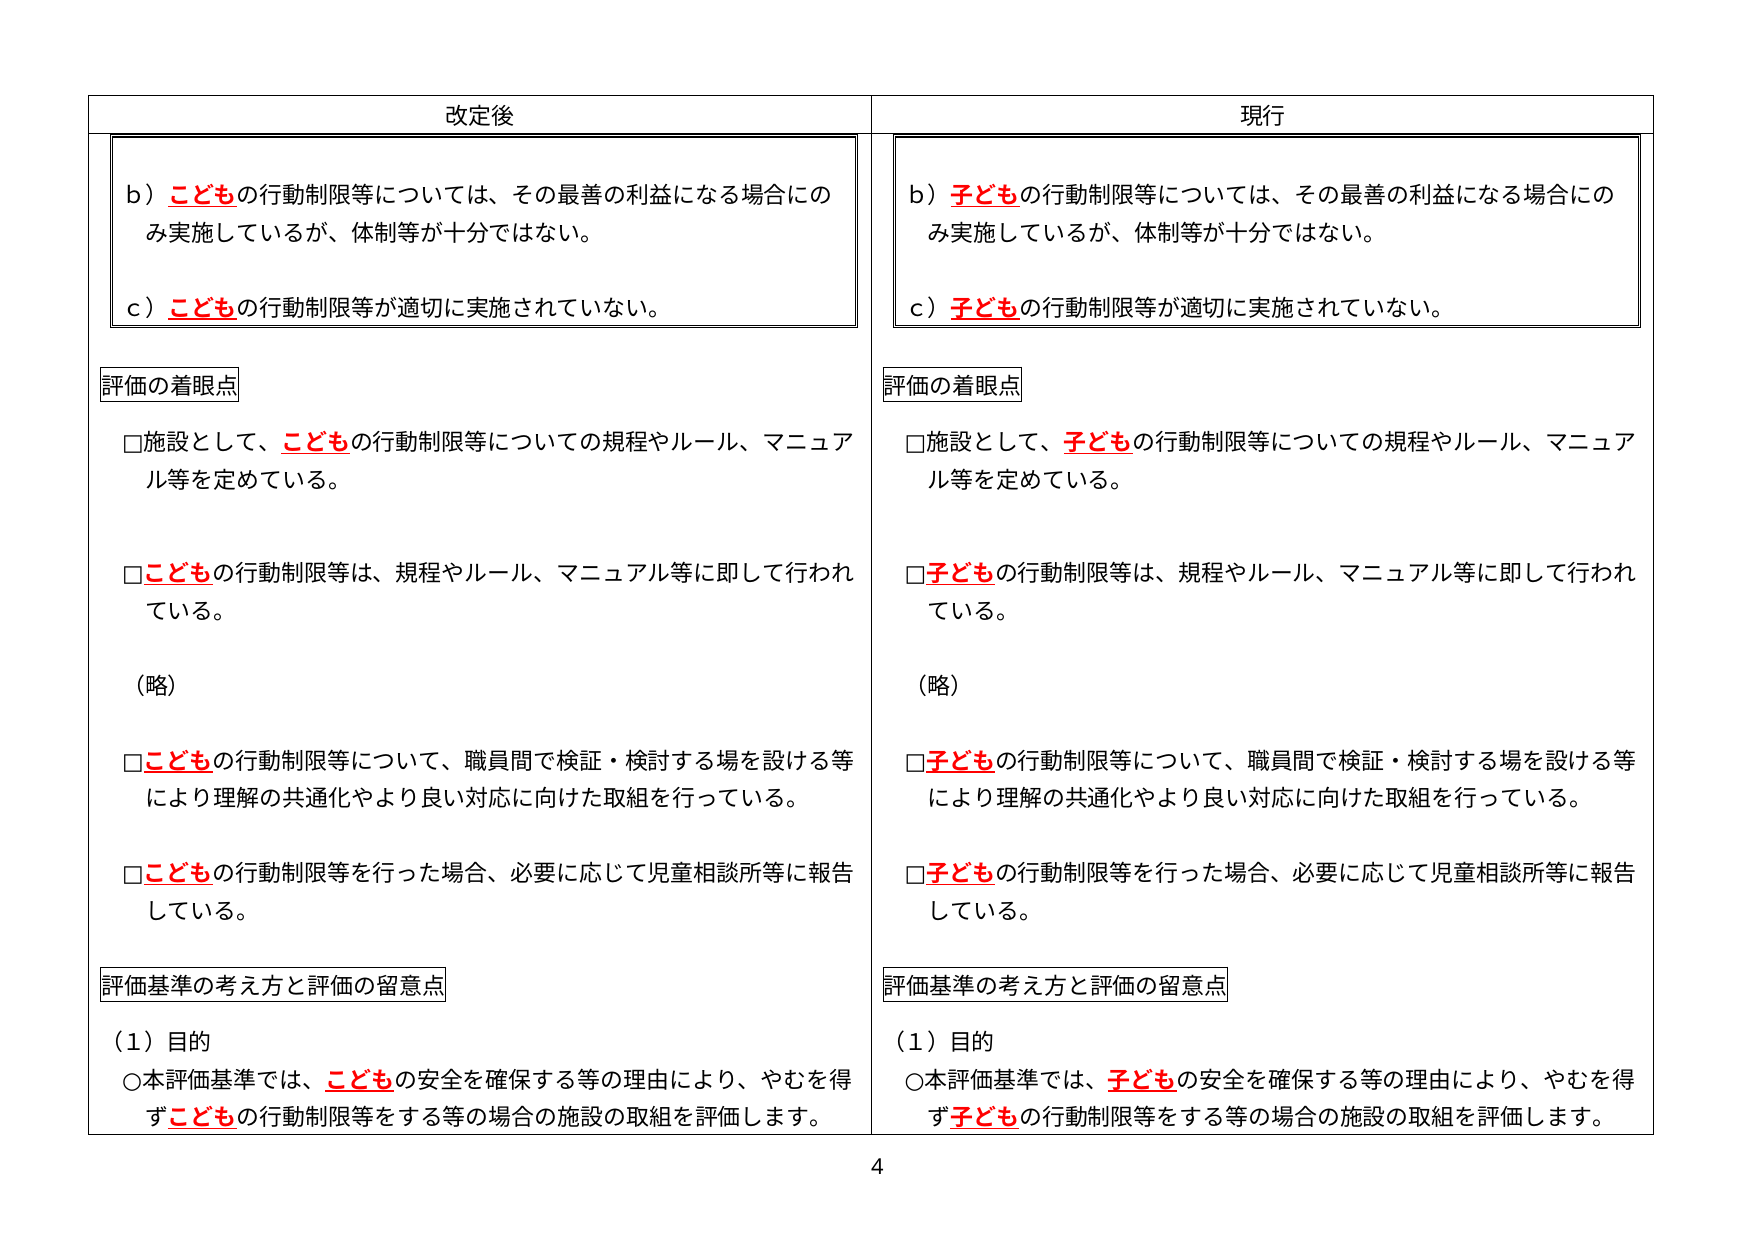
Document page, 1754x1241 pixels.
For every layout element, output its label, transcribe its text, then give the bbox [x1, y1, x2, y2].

table_header 改定後 [89, 96, 871, 133]
table_header 現行 [872, 96, 1653, 133]
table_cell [872, 134, 1653, 1134]
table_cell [89, 134, 871, 1134]
